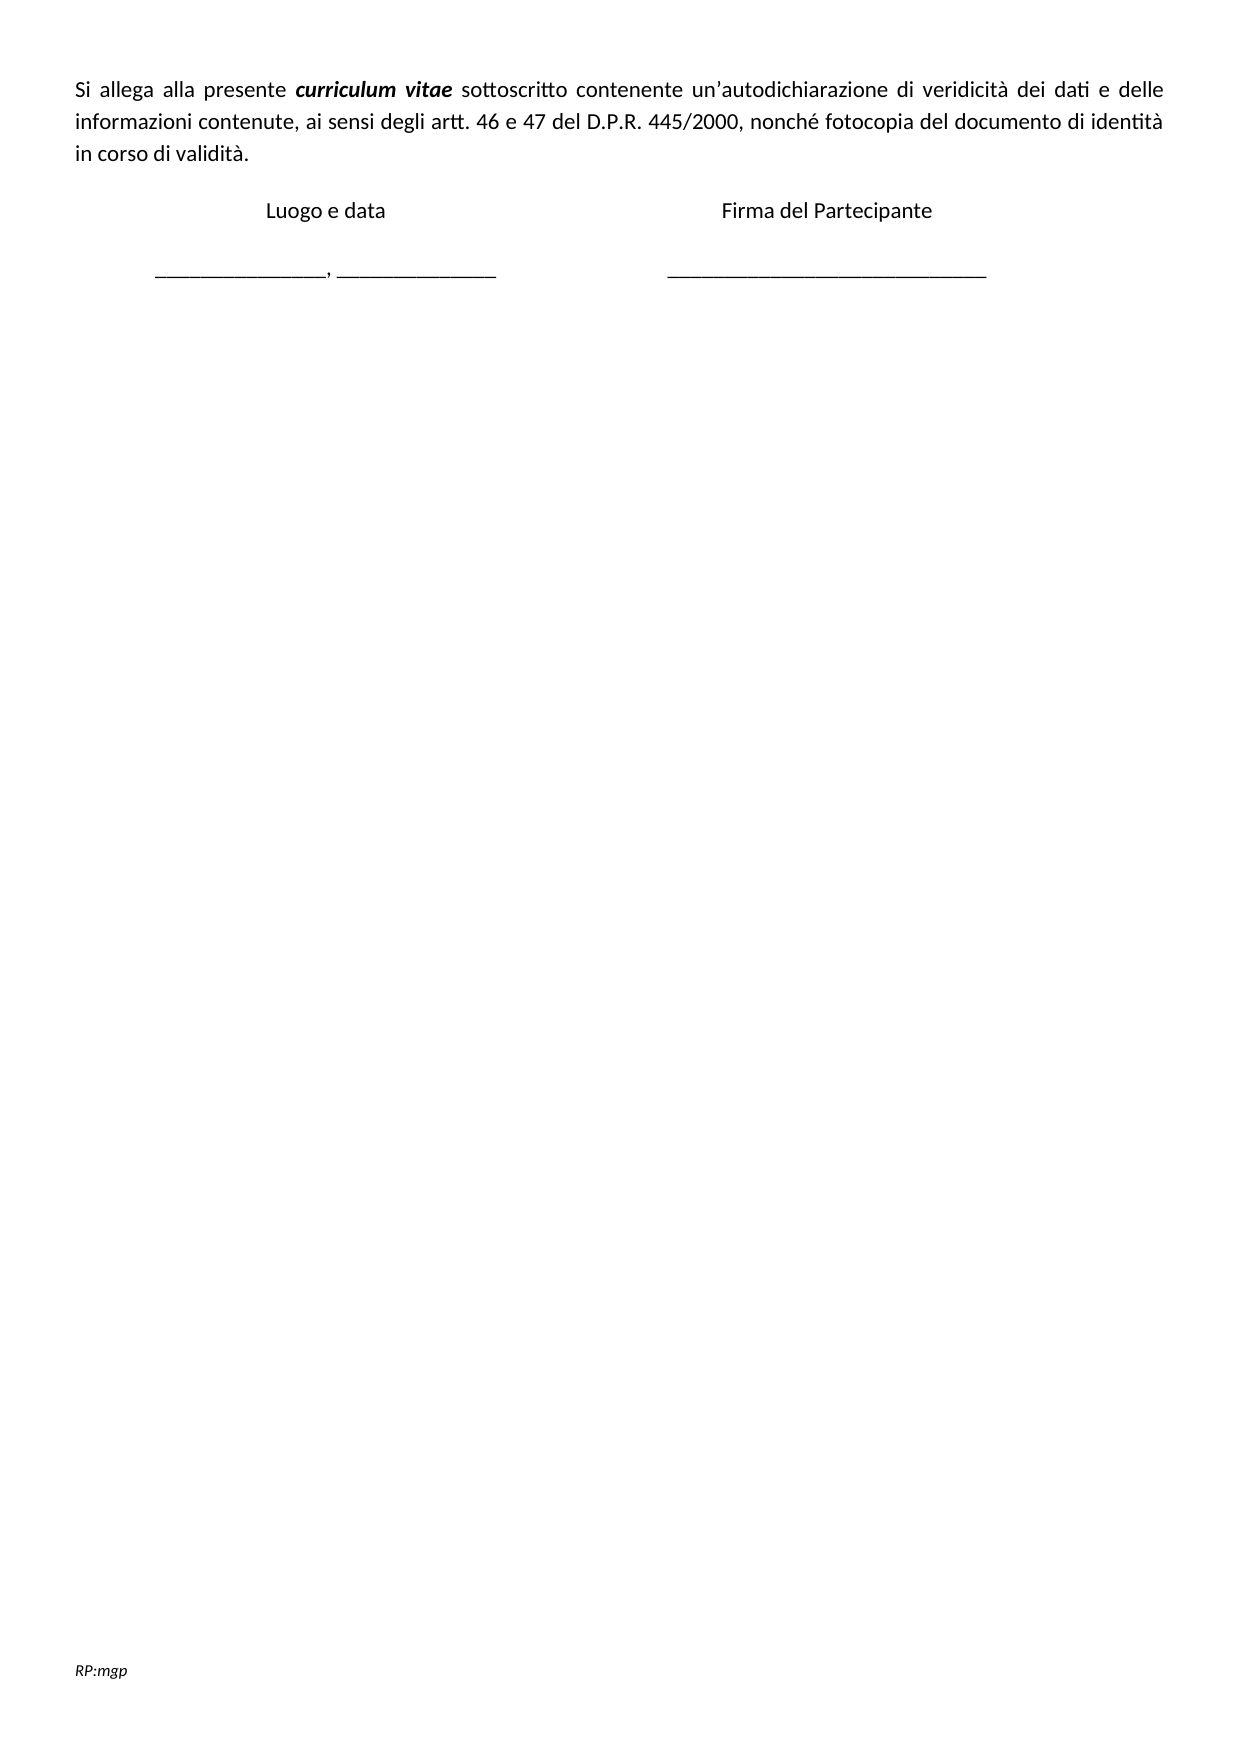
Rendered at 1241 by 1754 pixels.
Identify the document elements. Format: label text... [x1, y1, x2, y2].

table_header Luogo e data [75, 184, 576, 241]
table_cell _______________, ______________ [75, 241, 576, 298]
text Si allega alla presente curriculum vitae sottoscritto contenente un’autodichiarazione di veridicità dei dati e delle informazioni contenute, ai sensi degli artt. 46 e 47 del D.P.R. 445/2000, nonché fotocopia del documento di identità in corso di validità. [75, 75, 1165, 167]
table_header Firma del Partecipante [576, 184, 1078, 241]
table_cell ____________________________ [576, 241, 1078, 298]
